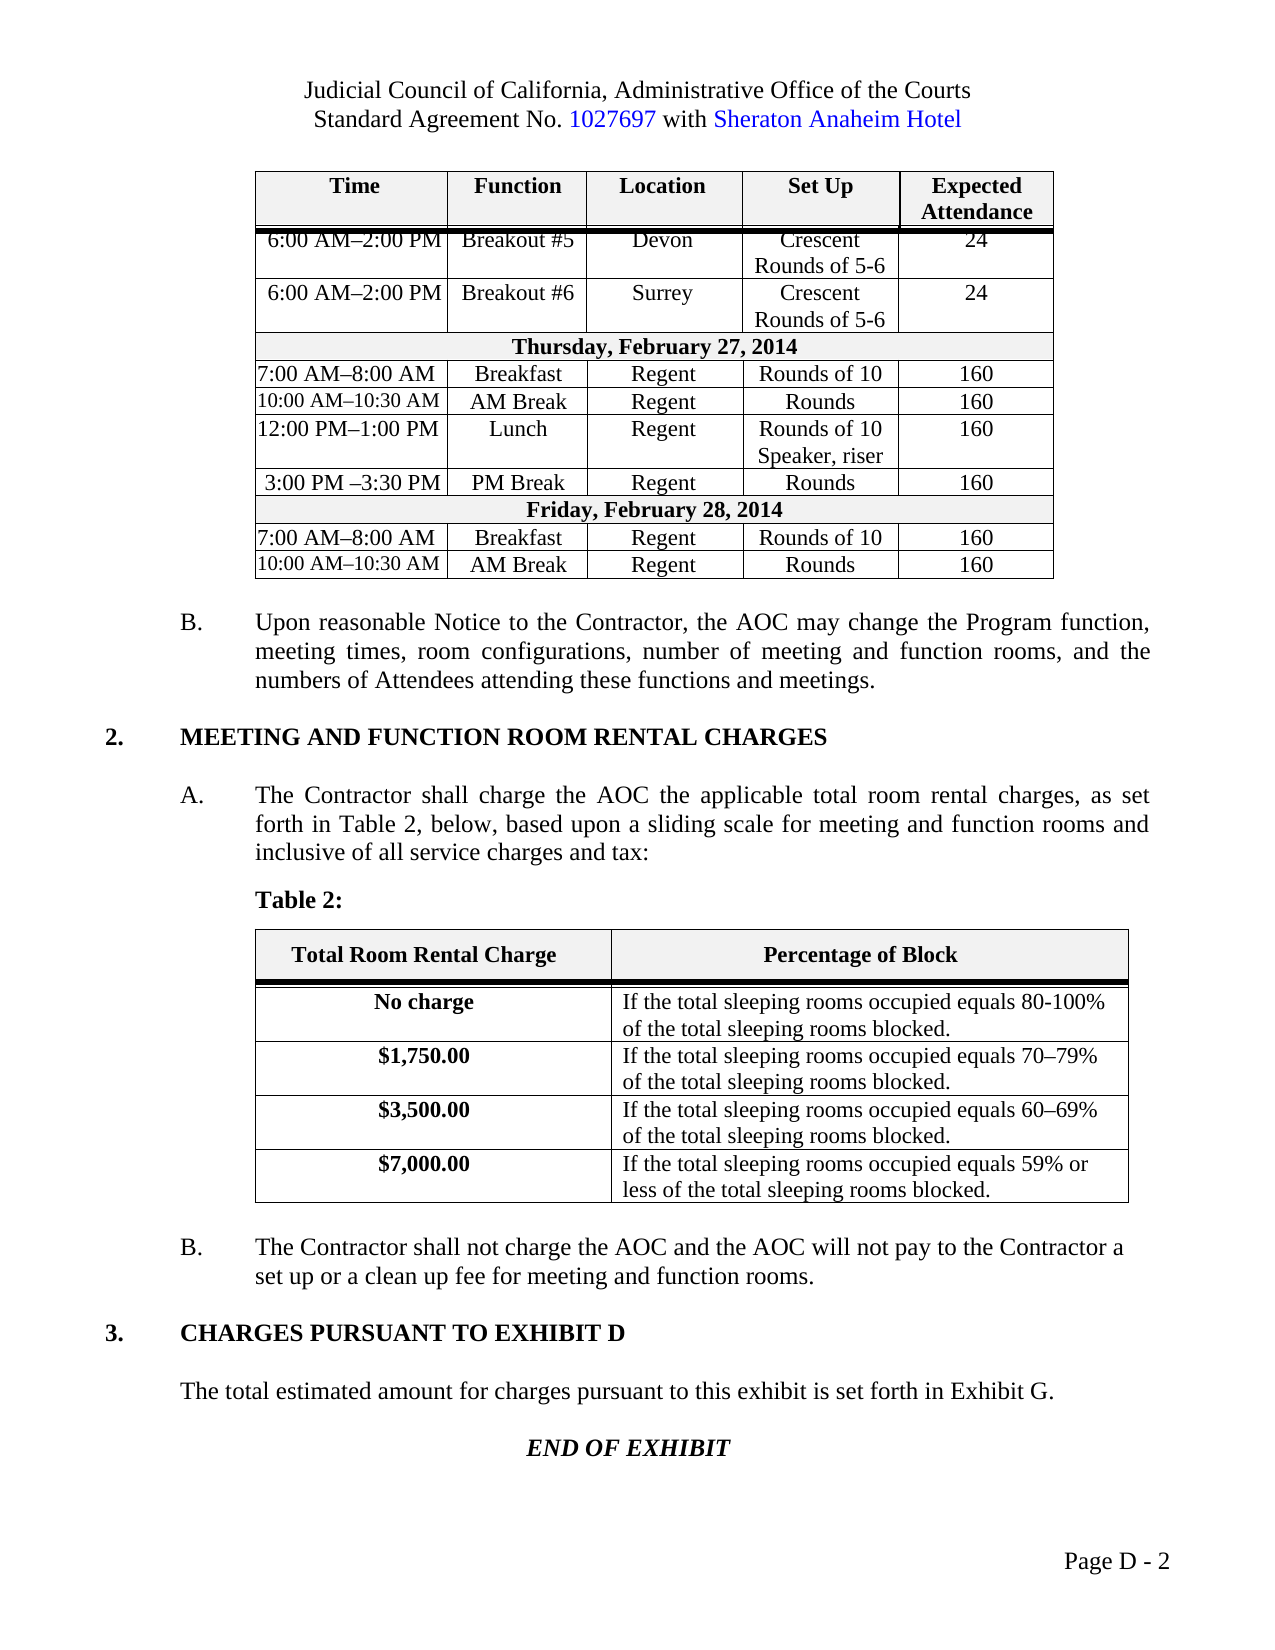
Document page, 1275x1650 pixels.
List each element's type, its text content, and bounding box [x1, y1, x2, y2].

subtitle END OF EXHIBIT [105, 1433, 1151, 1462]
table_cell AM Break [448, 388, 587, 414]
table_header Time [256, 172, 447, 224]
table_cell 10:00 AM–10:30 AM [256, 551, 447, 578]
text CHARGES PURSUANT TO EXHIBIT D [105, 1318, 1151, 1347]
table_cell Regent [588, 361, 743, 387]
table_header Percentage of Block [612, 930, 1128, 979]
subtitle The total estimated amount for charges pursuant to this exhibit is set forth in Exhibit G. [180, 1376, 1151, 1404]
table_cell 160 [899, 524, 1053, 550]
table_cell If the total sleeping rooms occupied equals 80-100% of the total sleeping rooms blocked. [612, 988, 1128, 1041]
table_cell 160 [899, 551, 1053, 578]
table_cell Breakout #6 [448, 279, 586, 332]
table_cell 10:00 AM–10:30 AM [256, 388, 447, 414]
table_cell Surrey [587, 279, 742, 332]
table_cell Rounds [744, 469, 898, 495]
table_cell Lunch [448, 415, 587, 468]
table_cell If the total sleeping rooms occupied equals 60–69% of the total sleeping rooms blocked. [612, 1096, 1128, 1148]
table_cell AM Break [448, 551, 587, 578]
table_cell If the total sleeping rooms occupied equals 70–79% of the total sleeping rooms blocked. [612, 1042, 1128, 1095]
table_cell Friday, February 28, 2014 [256, 496, 1053, 523]
table_cell Regent [588, 469, 743, 495]
table_cell Rounds of 10 [744, 524, 898, 550]
table_cell 160 [899, 388, 1053, 414]
list The Contractor shall charge the AOC the applicable total room rental charges, as set forth in Table 2, below, based upon a sliding scale for meeting and function rooms and inclusive of all service charges and tax: [180, 780, 1151, 866]
table_cell 160 [899, 361, 1053, 387]
table_cell Regent [588, 388, 743, 414]
table_cell $3,500.00 [256, 1096, 611, 1148]
table_cell Breakfast [448, 361, 587, 387]
table_cell 6:00 AM–2:00 PM [256, 234, 447, 278]
table_cell 7:00 AM–8:00 AM [256, 361, 447, 387]
text The Contractor shall not charge the AOC and the AOC will not pay to the Contractor a set up or a clean up fee for meeting and function rooms. [180, 1232, 1151, 1289]
table_cell Crescent Rounds of 5-6 [743, 234, 898, 278]
table_cell Regent [588, 415, 743, 468]
table_cell 7:00 AM–8:00 AM [256, 524, 447, 550]
text MEETING AND FUNCTION ROOM RENTAL CHARGES [105, 722, 1151, 751]
table_cell No charge [256, 988, 611, 1041]
table_cell Regent [588, 524, 743, 550]
table_header Function [448, 172, 586, 224]
table_cell 160 [899, 469, 1053, 495]
table_cell Rounds of 10 [744, 361, 898, 387]
table_cell 12:00 PM–1:00 PM [256, 415, 447, 468]
table_cell $7,000.00 [256, 1150, 611, 1202]
table_header Set Up [743, 172, 899, 224]
text Upon reasonable Notice to the Contractor, the AOC may change the Program function, meeting times, room configurations, number of meeting and function rooms, and the numbers of Attendees attending these functions and meetings. [180, 607, 1151, 694]
table_cell PM Break [448, 469, 587, 495]
table_header Total Room Rental Charge [256, 930, 611, 979]
table_cell Regent [588, 551, 743, 578]
table_cell Rounds [744, 551, 898, 578]
table_cell 24 [899, 279, 1053, 332]
table_cell Crescent Rounds of 5-6 [743, 279, 898, 332]
table_cell 6:00 AM–2:00 PM [256, 279, 447, 332]
table_cell Breakout #5 [448, 234, 586, 278]
table_cell Thursday, February 27, 2014 [256, 333, 1053, 359]
table_cell Devon [587, 234, 742, 278]
table_cell Breakfast [448, 524, 587, 550]
table_cell Rounds [744, 388, 898, 414]
table_cell 24 [899, 234, 1053, 278]
table_cell 3:00 PM –3:30 PM [256, 469, 447, 495]
table_cell $1,750.00 [256, 1042, 611, 1095]
table_cell Rounds of 10 Speaker, riser [744, 415, 898, 468]
table_cell 160 [899, 415, 1053, 468]
text Table 2: [255, 885, 1151, 914]
table_header Expected Attendance [901, 172, 1053, 224]
table_header Location [587, 172, 742, 224]
table_cell If the total sleeping rooms occupied equals 59% or less of the total sleeping rooms blocked. [612, 1150, 1128, 1202]
